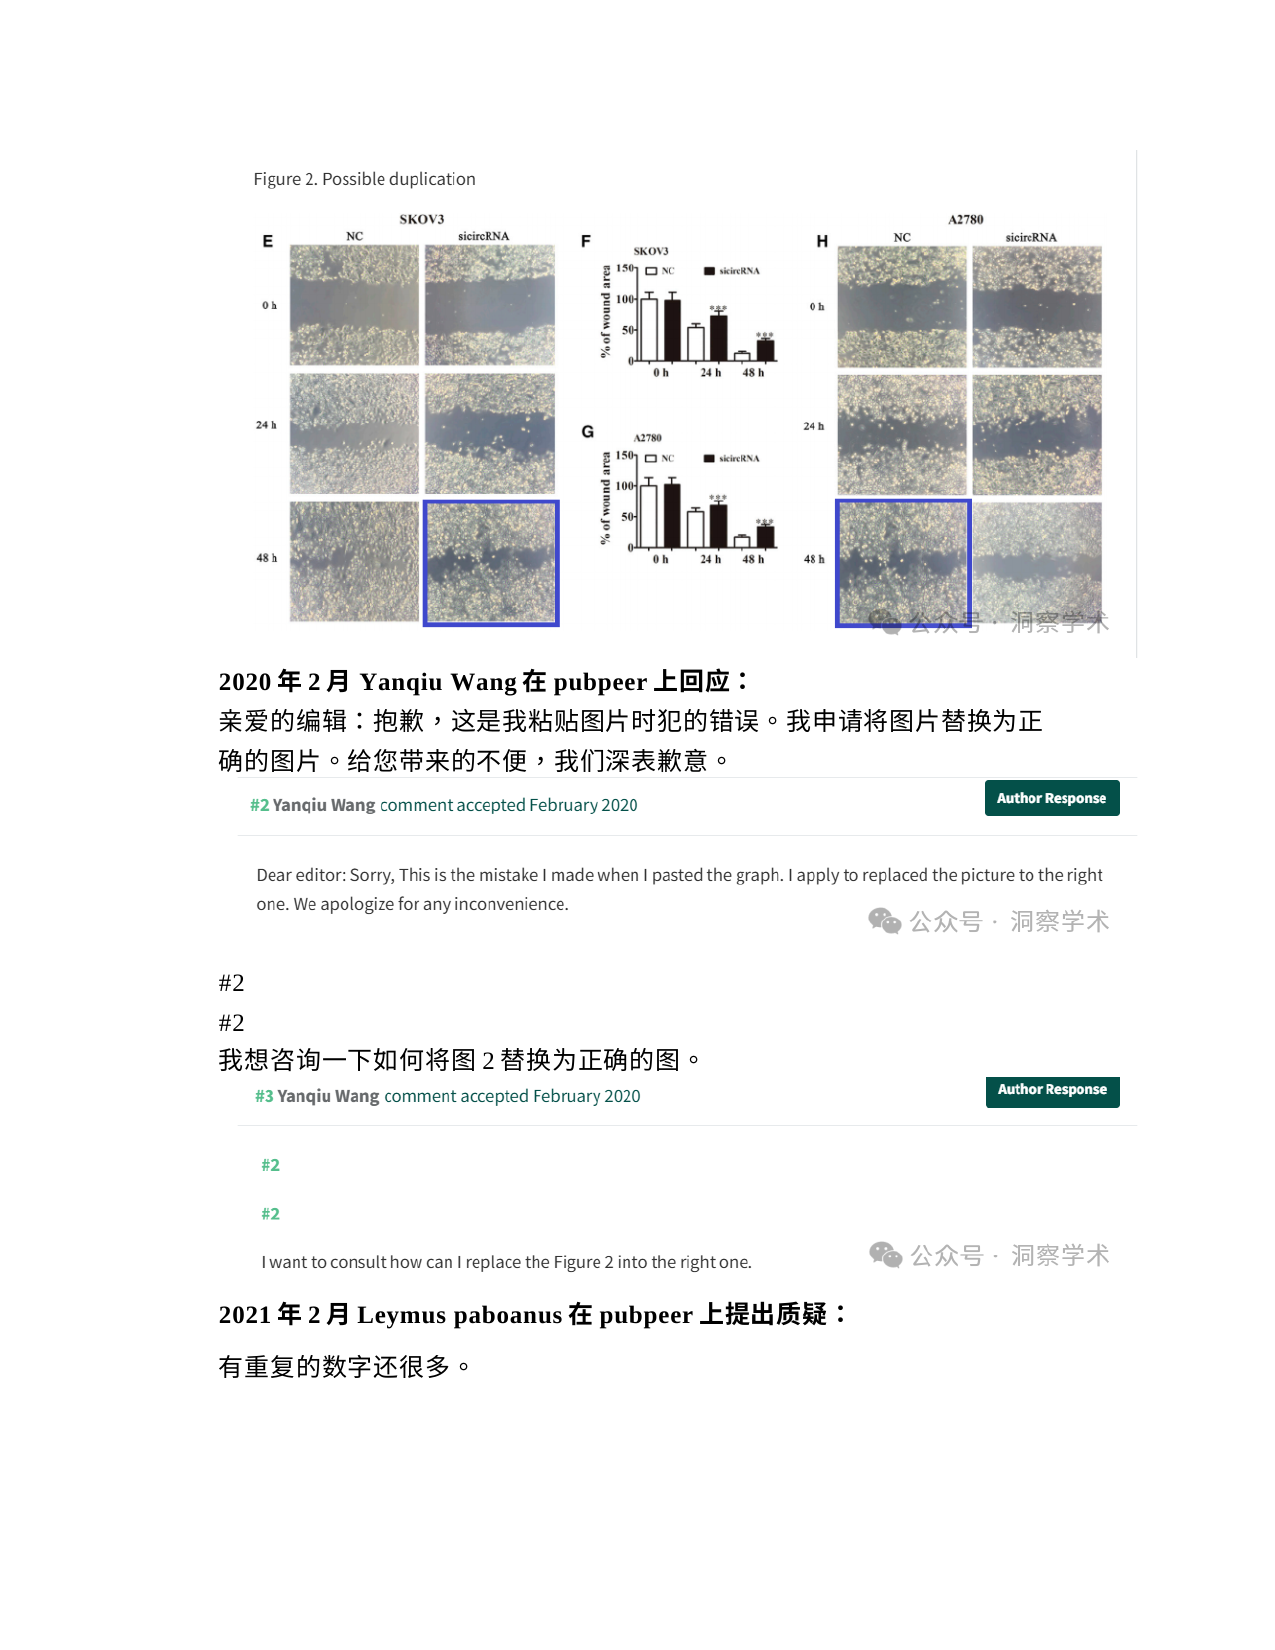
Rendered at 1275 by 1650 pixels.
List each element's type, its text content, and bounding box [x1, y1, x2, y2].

picture [237, 777, 1138, 957]
text 亲爱的编辑：抱歉，这是我粘贴图片时犯的错误。我申请将图片替换为正确的图片。给您带来的不便，我们深表歉意。 [219, 697, 1056, 777]
text #2 [219, 957, 1056, 997]
text 有重复的数字还很多。 [219, 1343, 1056, 1383]
text #2 [219, 997, 1056, 1037]
picture [237, 1077, 1138, 1291]
text 我想咨询一下如何将图2替换为正确的图。 [219, 1037, 1056, 1077]
text 2020年2月 Yanqiu Wang在pubpeer上回应： [219, 657, 1056, 697]
text 2021年2月Leymus paboanus在pubpeer上提出质疑： [219, 1291, 1056, 1331]
picture [237, 150, 1138, 658]
